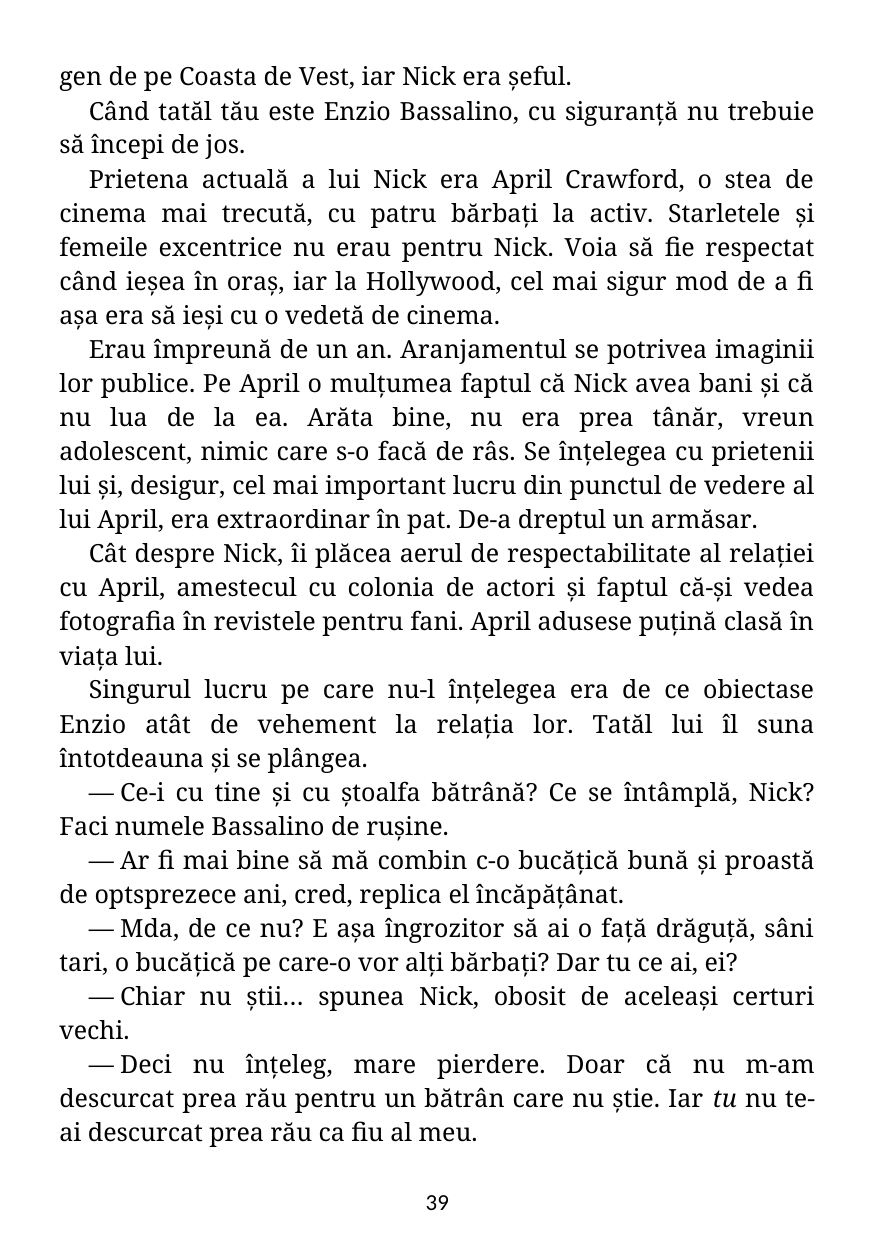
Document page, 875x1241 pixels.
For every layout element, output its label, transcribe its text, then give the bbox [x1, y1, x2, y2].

text — Deci nu înţeleg, mare pierdere. Doar că nu m-am descurcat prea rău pentru un bătrân care nu ştie. Iar tu nu te-ai descurcat prea rău ca fiu al meu. [59, 1047, 815, 1149]
text — Chiar nu ştii… spunea Nick, obosit de aceleaşi certuri vechi. [59, 979, 815, 1047]
text — Mda, de ce nu? E aşa îngrozitor să ai o faţă drăguţă, sâni tari, o bucăţică pe care-o vor alţi bărbaţi? Dar tu ce ai, ei? [59, 911, 815, 979]
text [59, 59, 815, 93]
text Cât despre Nick, îi plăcea aerul de respectabilitate al relaţiei cu April, amestecul cu colonia de actori şi faptul că-şi vedea fotografia în revistele pentru fani. April adusese puţină clasă în viaţa lui. [59, 536, 815, 672]
text Când tatăl tău este Enzio Bassalino, cu siguranţă nu trebuie să începi de jos. [59, 93, 815, 161]
text — Ce-i cu tine şi cu ştoalfa bătrână? Ce se întâmplă, Nick? Faci numele Bassalino de ruşine. [59, 774, 815, 842]
text Singurul lucru pe care nu-l înţelegea era de ce obiectase Enzio atât de vehement la relaţia lor. Tatăl lui îl suna întotdeauna şi se plângea. [59, 672, 815, 774]
text Prietena actuală a lui Nick era April Crawford, o stea de cinema mai trecută, cu patru bărbaţi la activ. Starletele şi femeile excentrice nu erau pentru Nick. Voia să fie respectat când ieşea în oraş, iar la Hollywood, cel mai sigur mod de a fi aşa era să ieşi cu o vedetă de cinema. [59, 161, 815, 332]
text — Ar fi mai bine să mă combin c-o bucăţică bună şi proastă de optsprezece ani, cred, replica el încăpăţânat. [59, 842, 815, 911]
text Erau împreună de un an. Aranjamentul se potrivea imaginii lor publice. Pe April o mulţumea faptul că Nick avea bani şi că nu lua de la ea. Arăta bine, nu era prea tânăr, vreun adolescent, nimic care s-o facă de râs. Se înţelegea cu prietenii lui şi, desigur, cel mai important lucru din punctul de vedere al lui April, era extraordinar în pat. De-a dreptul un armăsar. [59, 332, 815, 536]
